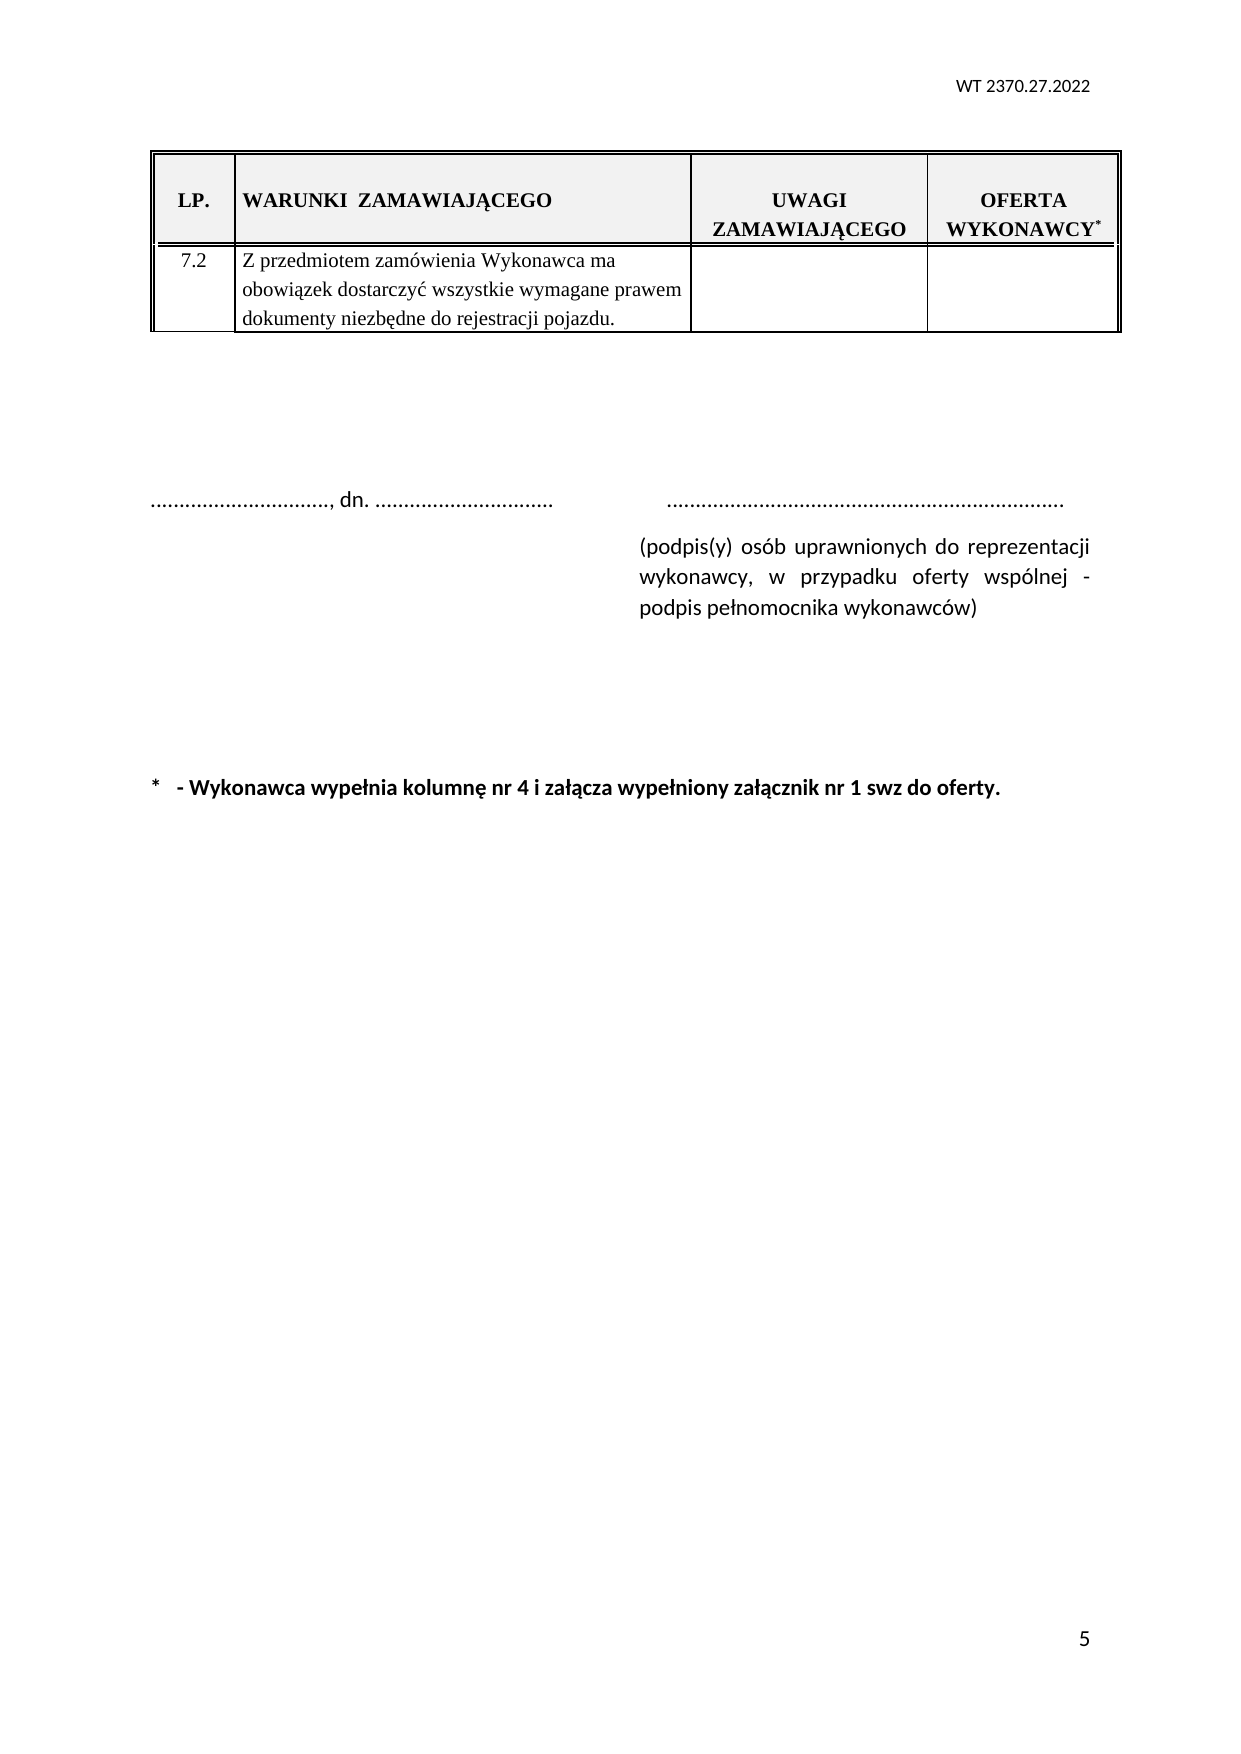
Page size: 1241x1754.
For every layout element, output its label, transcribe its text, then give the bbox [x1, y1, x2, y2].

table_cell Z przedmiotem zamówienia Wykonawca ma obowiązek dostarczyć wszystkie wymagane prawem dokumenty niezbędne do rejestracji pojazdu. [236, 247, 690, 331]
text (podpis(y) osób uprawnionych do reprezentacji wykonawcy, w przypadku oferty wspólnej - podpis pełnomocnika wykonawców) [639, 532, 1090, 621]
table_cell [692, 247, 927, 331]
text ..............................., dn. ............................... ..................................................................... [150, 485, 1090, 513]
table_header lp. [155, 155, 234, 242]
text * - Wykonawca wypełnia kolumnę nr 4 i załącza wypełniony załącznik nr 1 swz do oferty. [150, 773, 1090, 802]
table_cell [928, 242, 1119, 331]
table_cell 7.2 [152, 242, 234, 331]
table_header OFERTA Wykonawcy* [928, 155, 1117, 242]
table_header WARUNKI ZAMAWIAJĄCEGO [236, 155, 690, 242]
table_header UWAGI Zamawiającego [692, 155, 927, 242]
